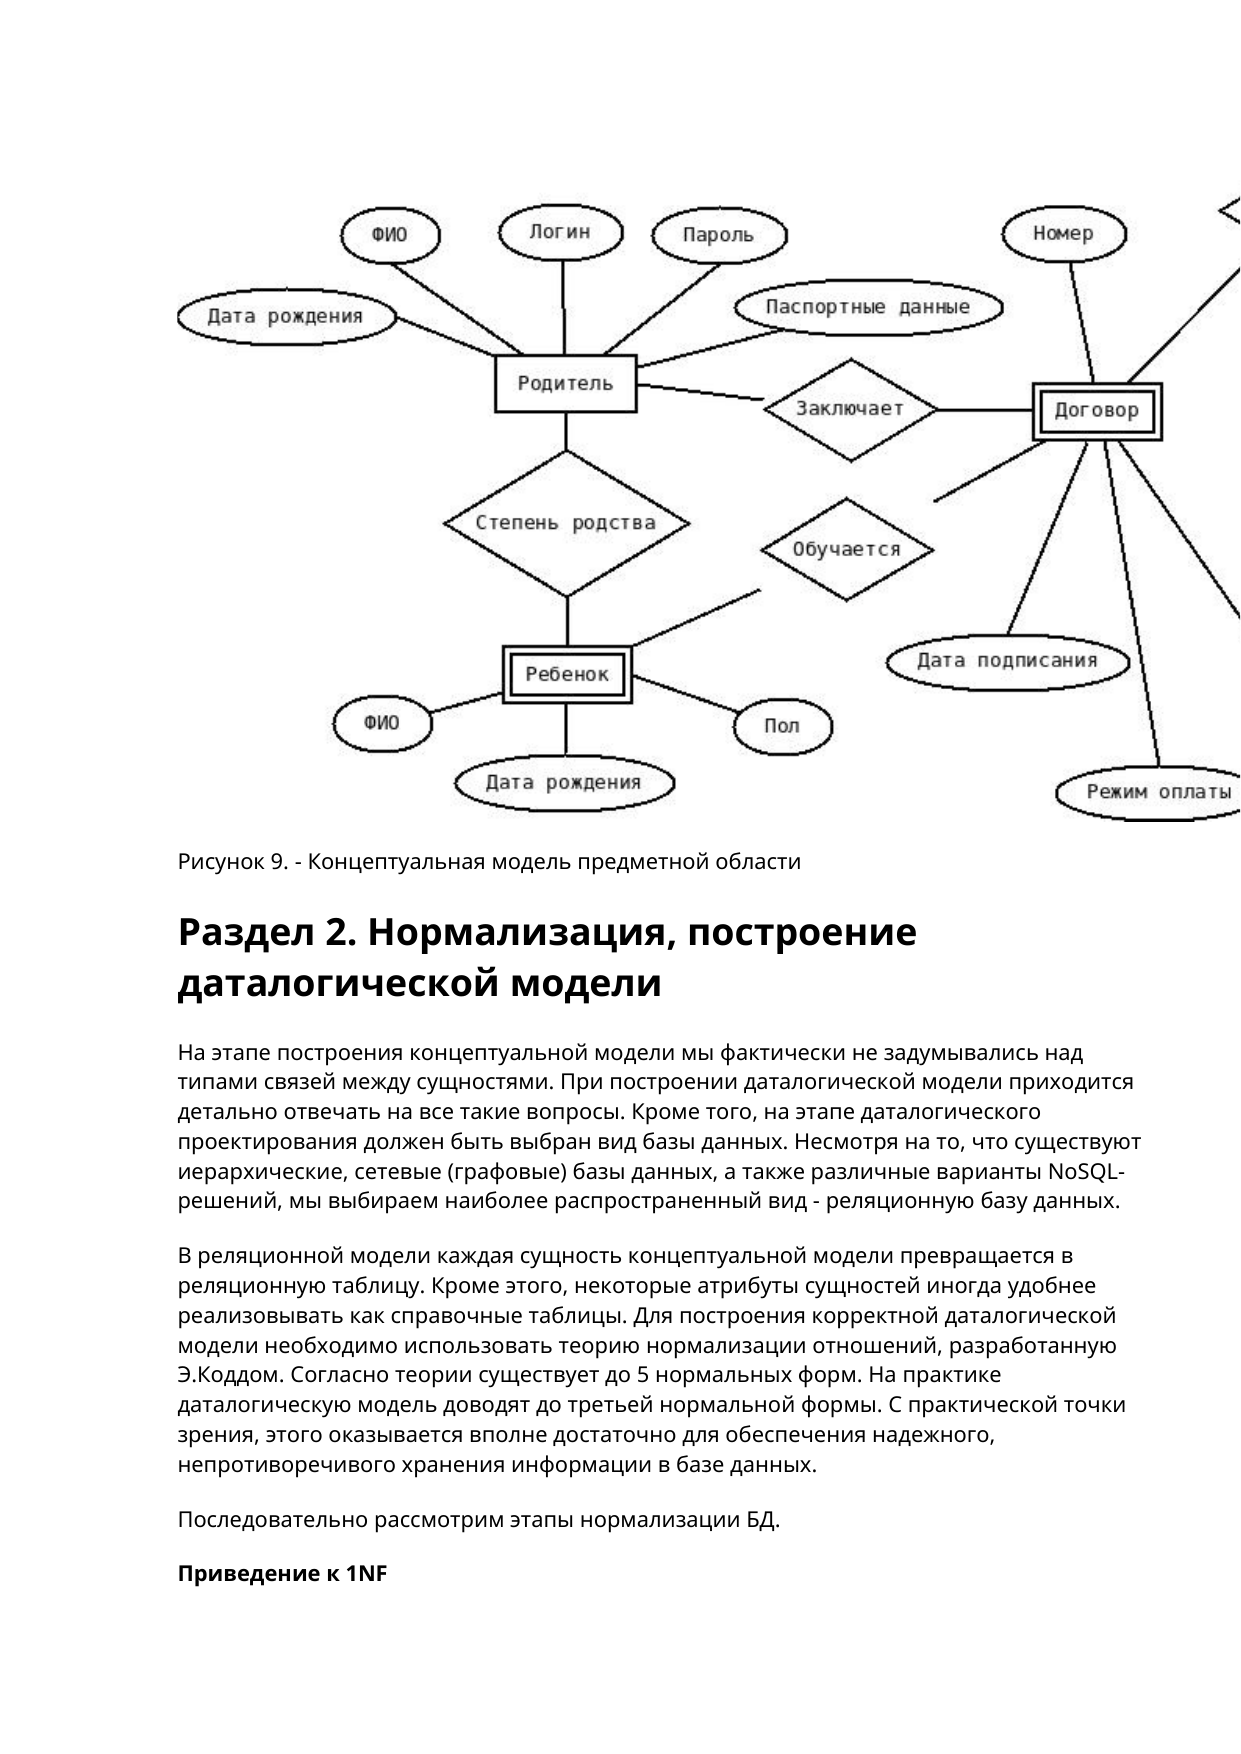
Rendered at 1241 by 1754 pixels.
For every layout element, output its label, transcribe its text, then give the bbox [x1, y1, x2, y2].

text Рисунок 9. - Концептуальная модель предметной области [177, 846, 1152, 876]
text В реляционной модели каждая сущность концептуальной модели превращается в реляционную таблицу. Кроме этого, некоторые атрибуты сущностей иногда удобнее реализовывать как справочные таблицы. Для построения корректной даталогической модели необходимо использовать теорию нормализации отношений, разработанную Э.Коддом. Согласно теории существует до 5 нормальных форм. На практике даталогическую модель доводят до третьей нормальной формы. С практической точки зрения, этого оказывается вполне достаточно для обеспечения надежного, непротиворечивого хранения информации в базе данных. [177, 1240, 1152, 1478]
text На этапе построения концептуальной модели мы фактически не задумывались над типами связей между сущностями. При построении даталогической модели приходится детально отвечать на все такие вопросы. Кроме того, на этапе даталогического проектирования должен быть выбран вид базы данных. Несмотря на то, что существуют иерархические, сетевые (графовые) базы данных, а также различные варианты NoSQL-решений, мы выбираем наиболее распространенный вид - реляционную базу данных. [177, 1036, 1152, 1215]
text Последовательно рассмотрим этапы нормализации БД. [177, 1503, 1152, 1533]
text Раздел 2. Нормализация, построение даталогической модели [177, 905, 1152, 1007]
picture [177, 118, 1241, 822]
text Приведение к 1NF [177, 1558, 1152, 1588]
